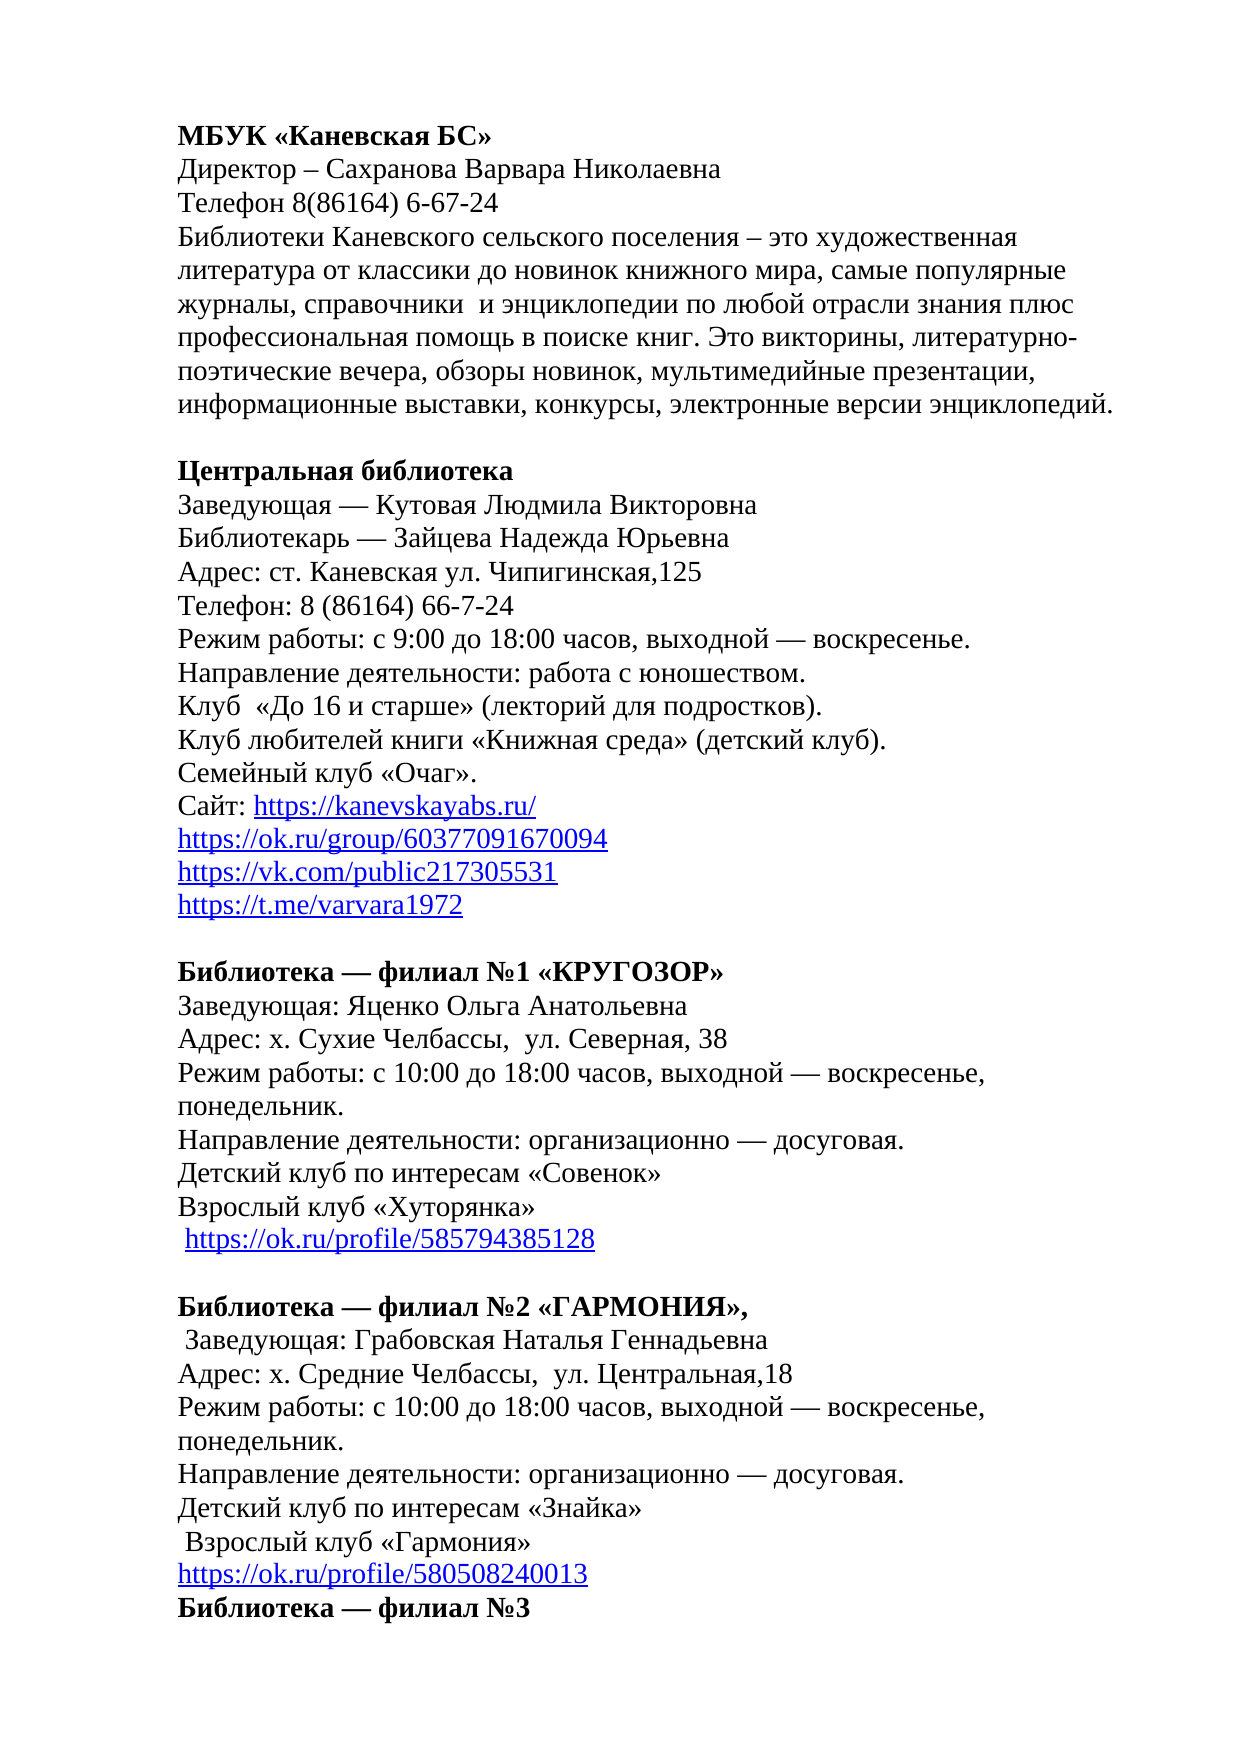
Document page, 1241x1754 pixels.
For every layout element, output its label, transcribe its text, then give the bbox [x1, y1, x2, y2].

text Сайт: https://kanevskayabs.ru/ [177, 789, 1152, 822]
text Направление деятельности: организационно — досуговая. [177, 1122, 1152, 1155]
text https://ok.ru/profile/580508240013 [177, 1557, 1152, 1590]
text Режим работы: с 9:00 до 18:00 часов, выходной — воскресенье. [177, 621, 1152, 655]
text Библиотека — филиал №1 «КРУГОЗОР» [177, 954, 1152, 988]
text Библиотеки Каневского сельского поселения – это художественная литература от классики до новинок книжного мира, самые популярные журналы, справочники и энциклопедии по любой отрасли знания плюс профессиональная помощь в поиске книг. Это викторины, литературно-поэтические вечера, обзоры новинок, мультимедийные презентации, информационные выставки, конкурсы, электронные версии энциклопедий. [177, 219, 1152, 420]
text Телефон 8(86164) 6-67-24 [177, 185, 1152, 219]
text Адрес: ст. Каневская ул. Чипигинская,125 [177, 554, 1152, 588]
text Семейный клуб «Очаг». [177, 755, 1152, 789]
text https://ok.ru/profile/585794385128 [177, 1222, 1152, 1255]
text Заведующая: Грабовская Наталья Геннадьевна [177, 1322, 1152, 1356]
text https://t.me/varvara1972 [177, 888, 1152, 921]
text Адрес: х. Сухие Челбассы, ул. Северная, 38 [177, 1021, 1152, 1055]
text Заведующая — Кутовая Людмила Викторовна [177, 487, 1152, 521]
text Взрослый клуб «Хуторянка» [177, 1189, 1152, 1222]
text Направление деятельности: организационно — досуговая. [177, 1457, 1152, 1490]
text Клуб любителей книги «Книжная среда» (детский клуб). [177, 722, 1152, 755]
text Направление деятельности: работа с юношеством. [177, 655, 1152, 688]
text Режим работы: с 10:00 до 18:00 часов, выходной — воскресенье, понедельник. [177, 1389, 1152, 1457]
text Взрослый клуб «Гармония» [177, 1524, 1152, 1557]
text Телефон: 8 (86164) 66-7-24 [177, 588, 1152, 621]
text Центральная библиотека [177, 453, 1152, 487]
text Заведующая: Яценко Ольга Анатольевна [177, 988, 1152, 1021]
text МБУК «Каневская БС» [177, 118, 1152, 152]
text Клуб «До 16 и старше» (лекторий для подростков). [177, 688, 1152, 722]
text https://vk.com/public217305531 [177, 855, 1152, 888]
text Директор – Сахранова Варвара Николаевна [177, 152, 1152, 185]
text Библиотека — филиал №3 [177, 1590, 1152, 1624]
text Детский клуб по интересам «Совенок» [177, 1155, 1152, 1189]
text Режим работы: с 10:00 до 18:00 часов, выходной — воскресенье, понедельник. [177, 1055, 1152, 1122]
text Библиотека — филиал №2 «ГАРМОНИЯ», [177, 1289, 1152, 1322]
text https://ok.ru/group/60377091670094 [177, 822, 1152, 855]
text Адрес: х. Средние Челбассы, ул. Центральная,18 [177, 1356, 1152, 1389]
text Детский клуб по интересам «Знайка» [177, 1490, 1152, 1524]
text Библиотекарь — Зайцева Надежда Юрьевна [177, 521, 1152, 554]
